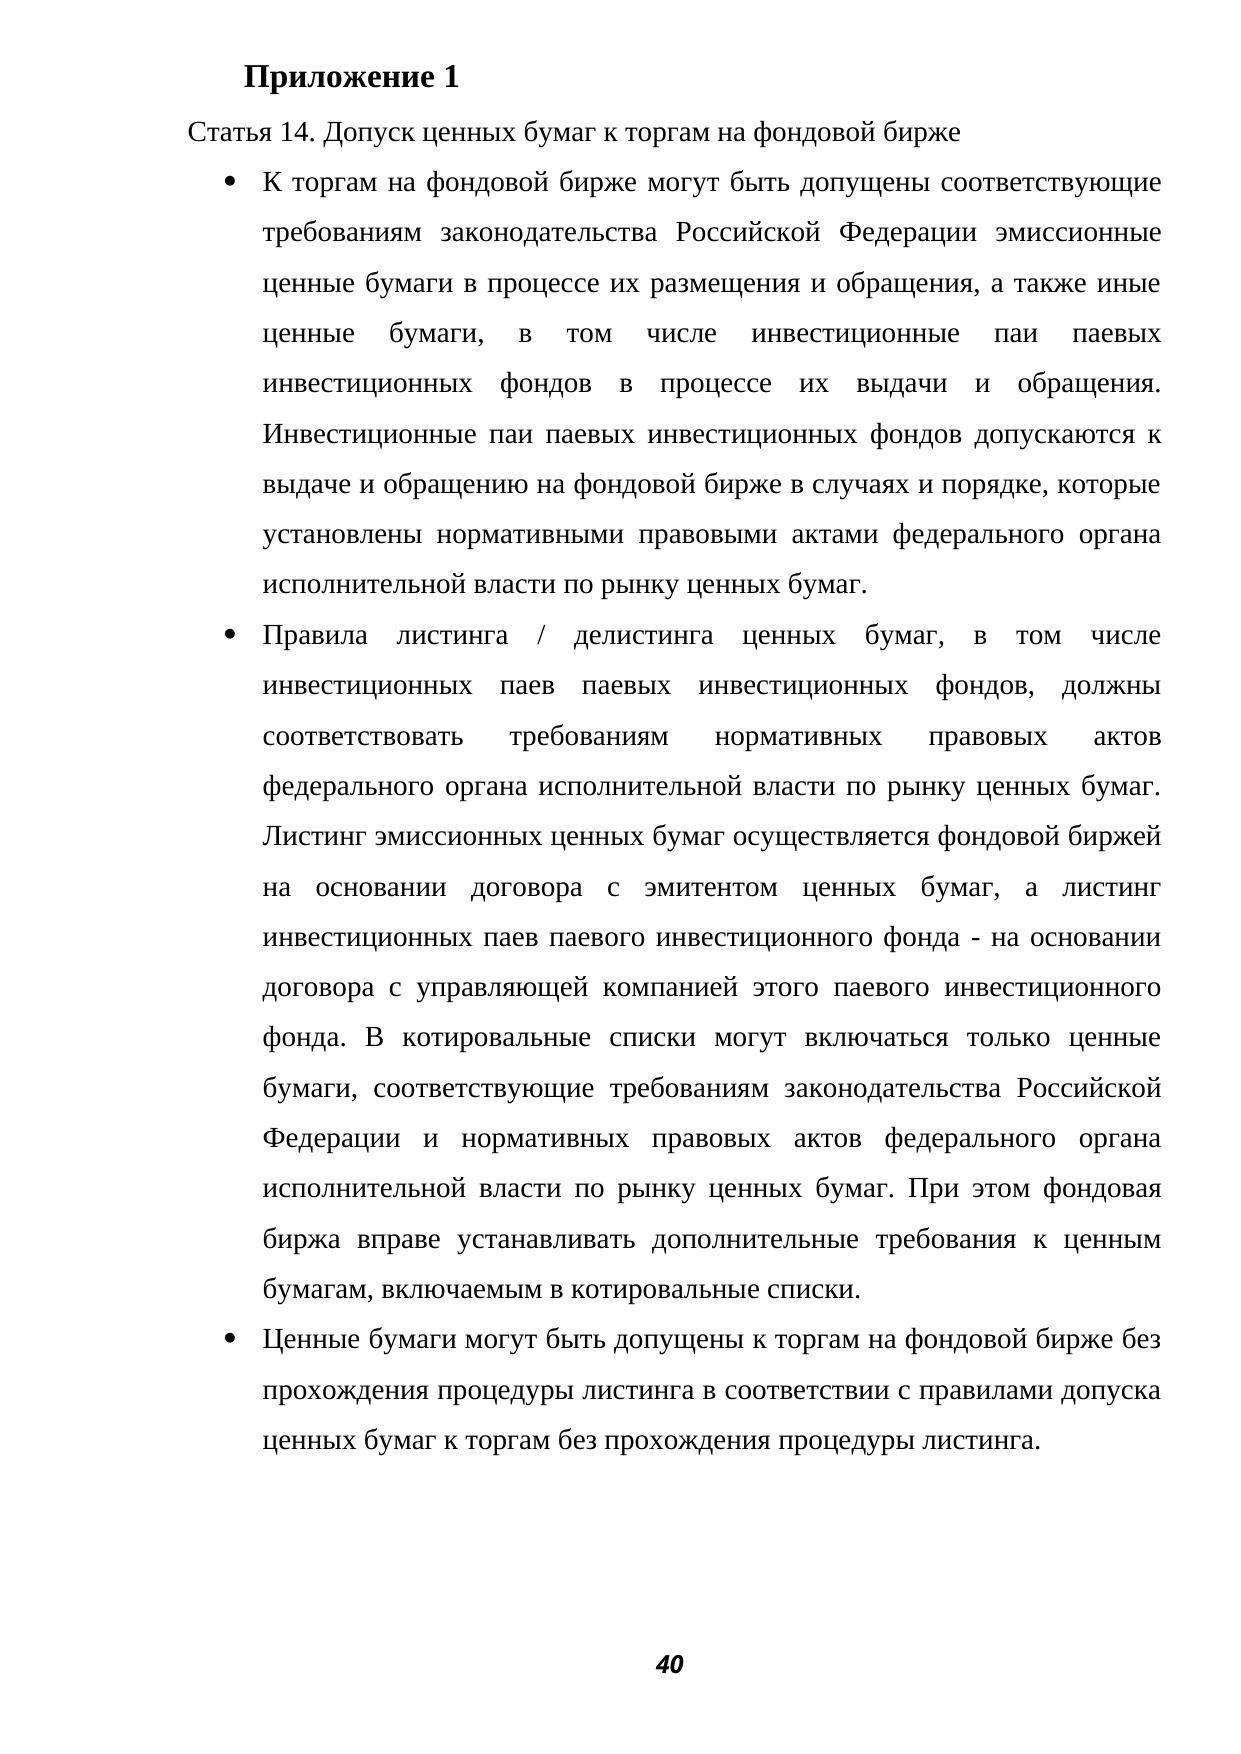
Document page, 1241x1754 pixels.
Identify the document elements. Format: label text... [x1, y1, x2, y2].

text Статья 14. Допуск ценных бумаг к торгам на фондовой бирже [187, 114, 1162, 147]
list Ценные бумаги могут быть допущены к торгам на фондовой бирже без прохождения процедуры листинга в соответствии с правилами допуска ценных бумаг к торгам без прохождения процедуры листинга. [225, 1321, 1162, 1456]
list Правила листинга / делистинга ценных бумаг, в том числе инвестиционных паев паевых инвестиционных фондов, должны соответствовать требованиям нормативных правовых актов федерального органа исполнительной власти по рынку ценных бумаг. Листинг эмиссионных ценных бумаг осуществляется фондовой биржей на основании договора с эмитентом ценных бумаг, а листинг инвестиционных паев паевого инвестиционного фонда - на основании договора с управляющей компанией этого паевого инвестиционного фонда. В котировальные списки могут включаться только ценные бумаги, соответствующие требованиям законодательства Российской Федерации и нормативных правовых актов федерального органа исполнительной власти по рынку ценных бумаг. При этом фондовая биржа вправе устанавливать дополнительные требования к ценным бумагам, включаемым в котировальные списки. [225, 617, 1162, 1305]
list К торгам на фондовой бирже могут быть допущены соответствующие требованиям законодательства Российской Федерации эмиссионные ценные бумаги в процессе их размещения и обращения, а также иные ценные бумаги, в том числе инвестиционные паи паевых инвестиционных фондов в процессе их выдачи и обращения. Инвестиционные паи паевых инвестиционных фондов допускаются к выдаче и обращению на фондовой бирже в случаях и порядке, которые установлены нормативными правовыми актами федерального органа исполнительной власти по рынку ценных бумаг. [225, 164, 1162, 600]
text Приложение 1 [244, 56, 1152, 94]
